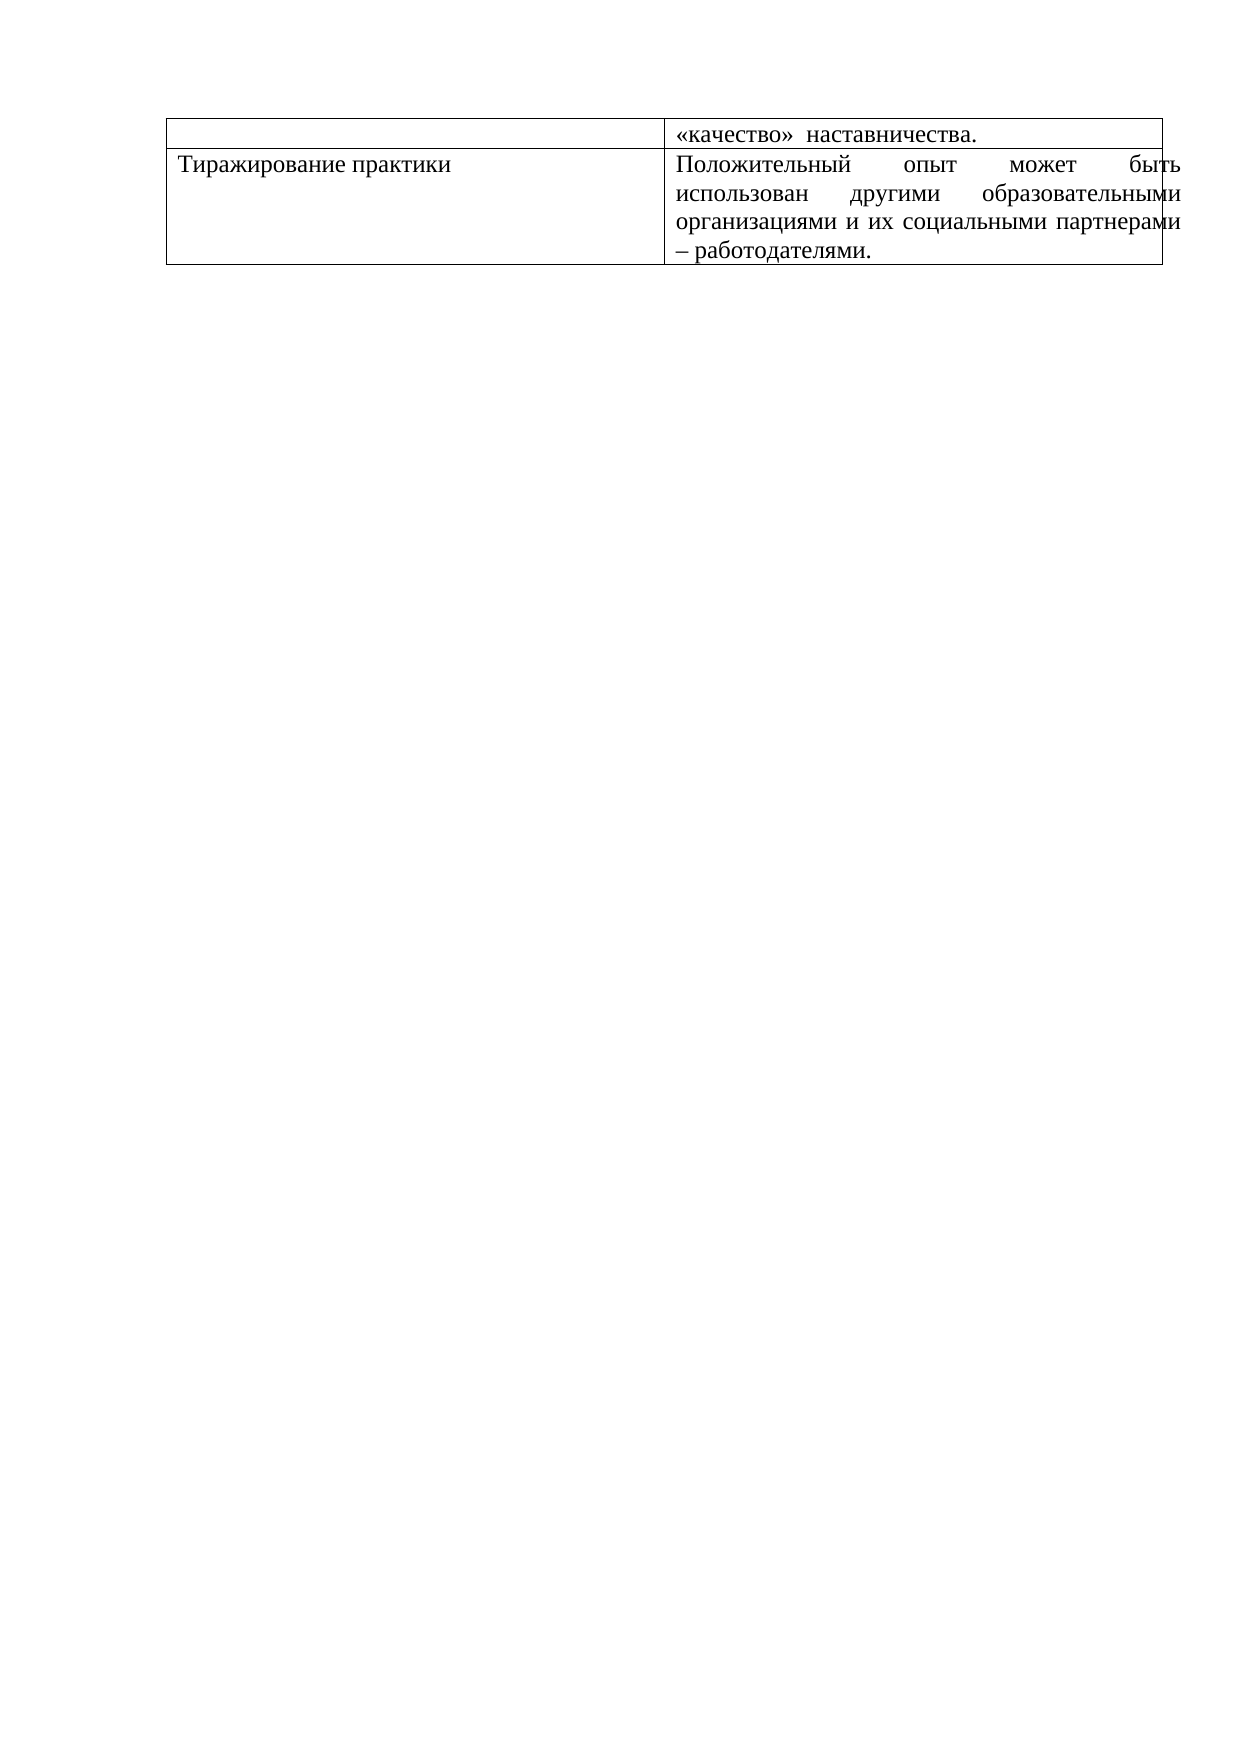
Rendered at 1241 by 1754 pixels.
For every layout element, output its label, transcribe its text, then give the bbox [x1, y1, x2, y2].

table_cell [665, 119, 1162, 148]
table_cell Положительный опыт может быть использован другими образовательными организациями и их социальными партнерами – работодателями. [665, 149, 1162, 264]
table_cell Тиражирование практики [167, 149, 664, 264]
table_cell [167, 119, 664, 148]
